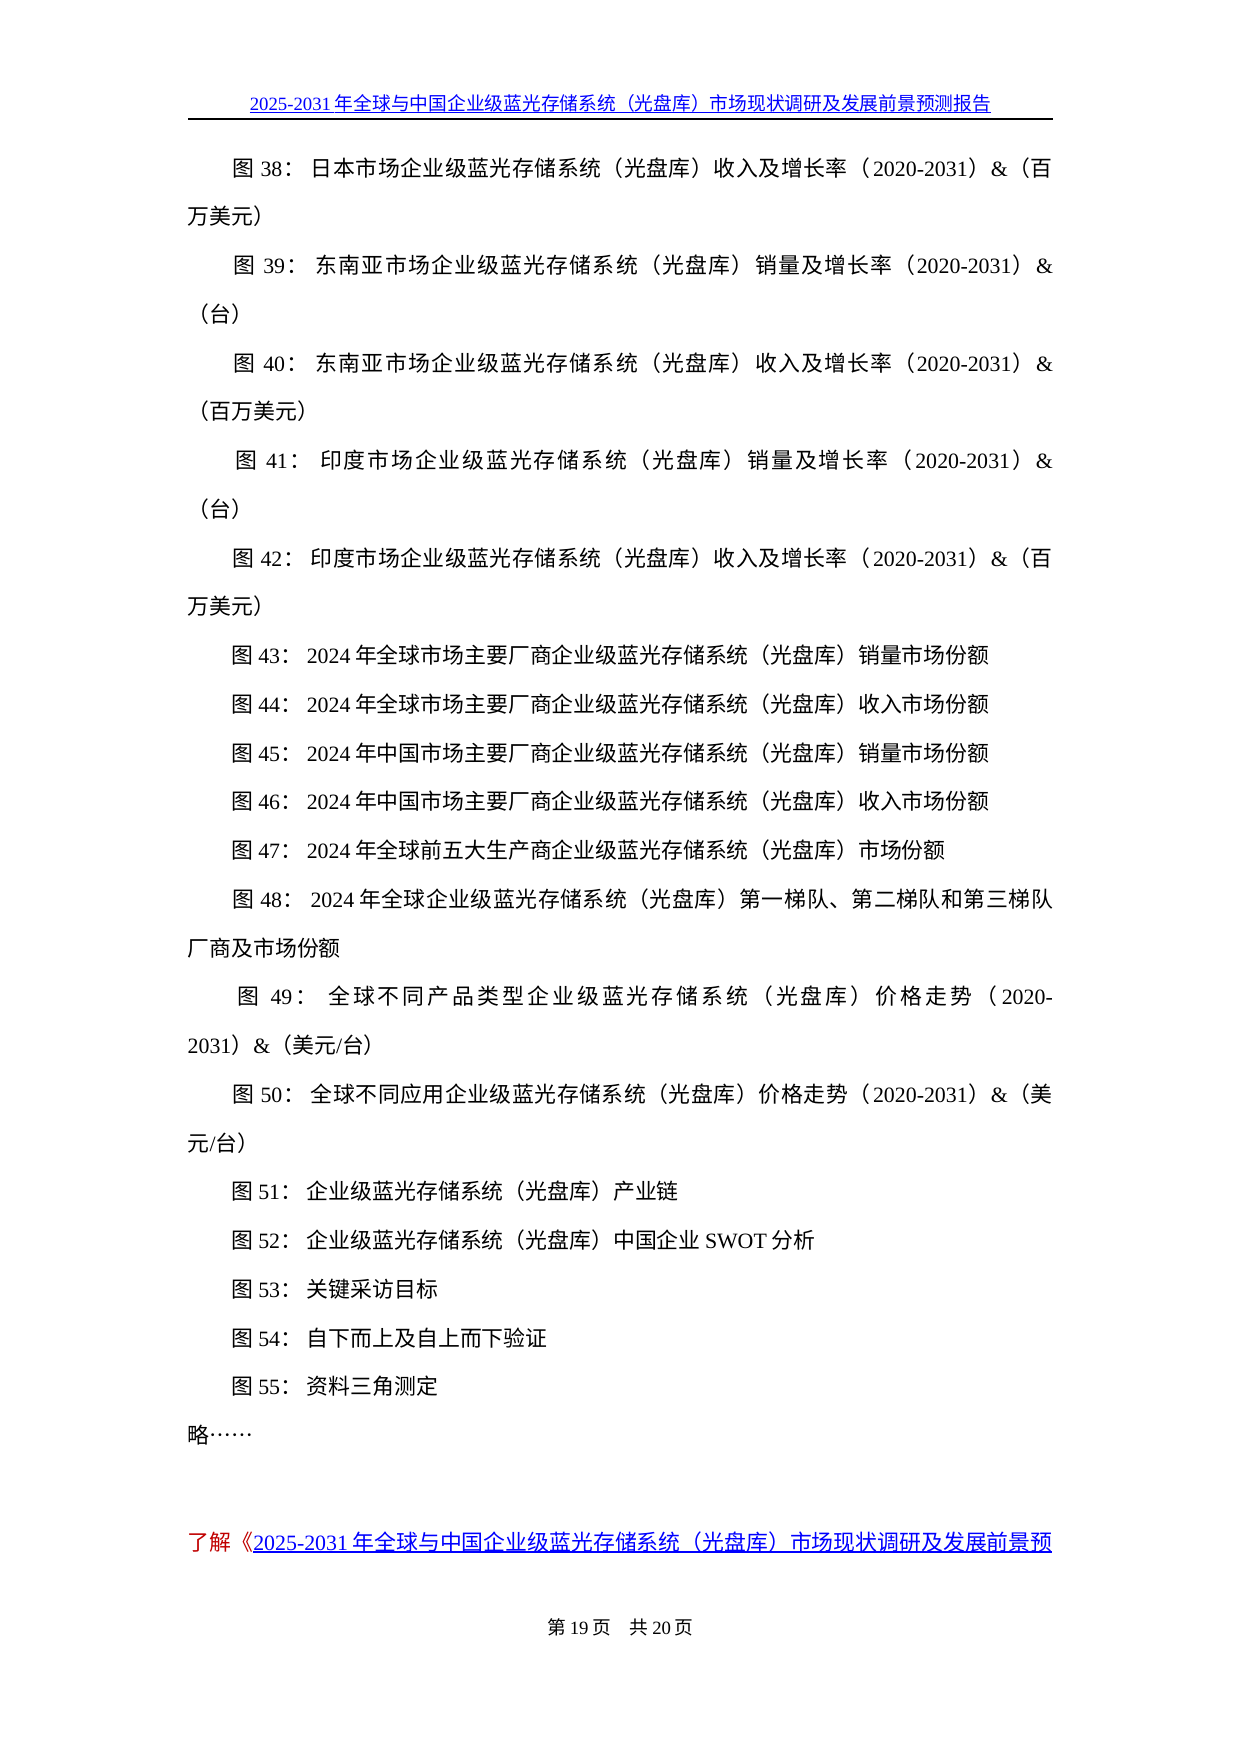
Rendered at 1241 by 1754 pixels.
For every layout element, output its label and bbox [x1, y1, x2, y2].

text [187, 1524, 1053, 1557]
text [187, 150, 1053, 1450]
